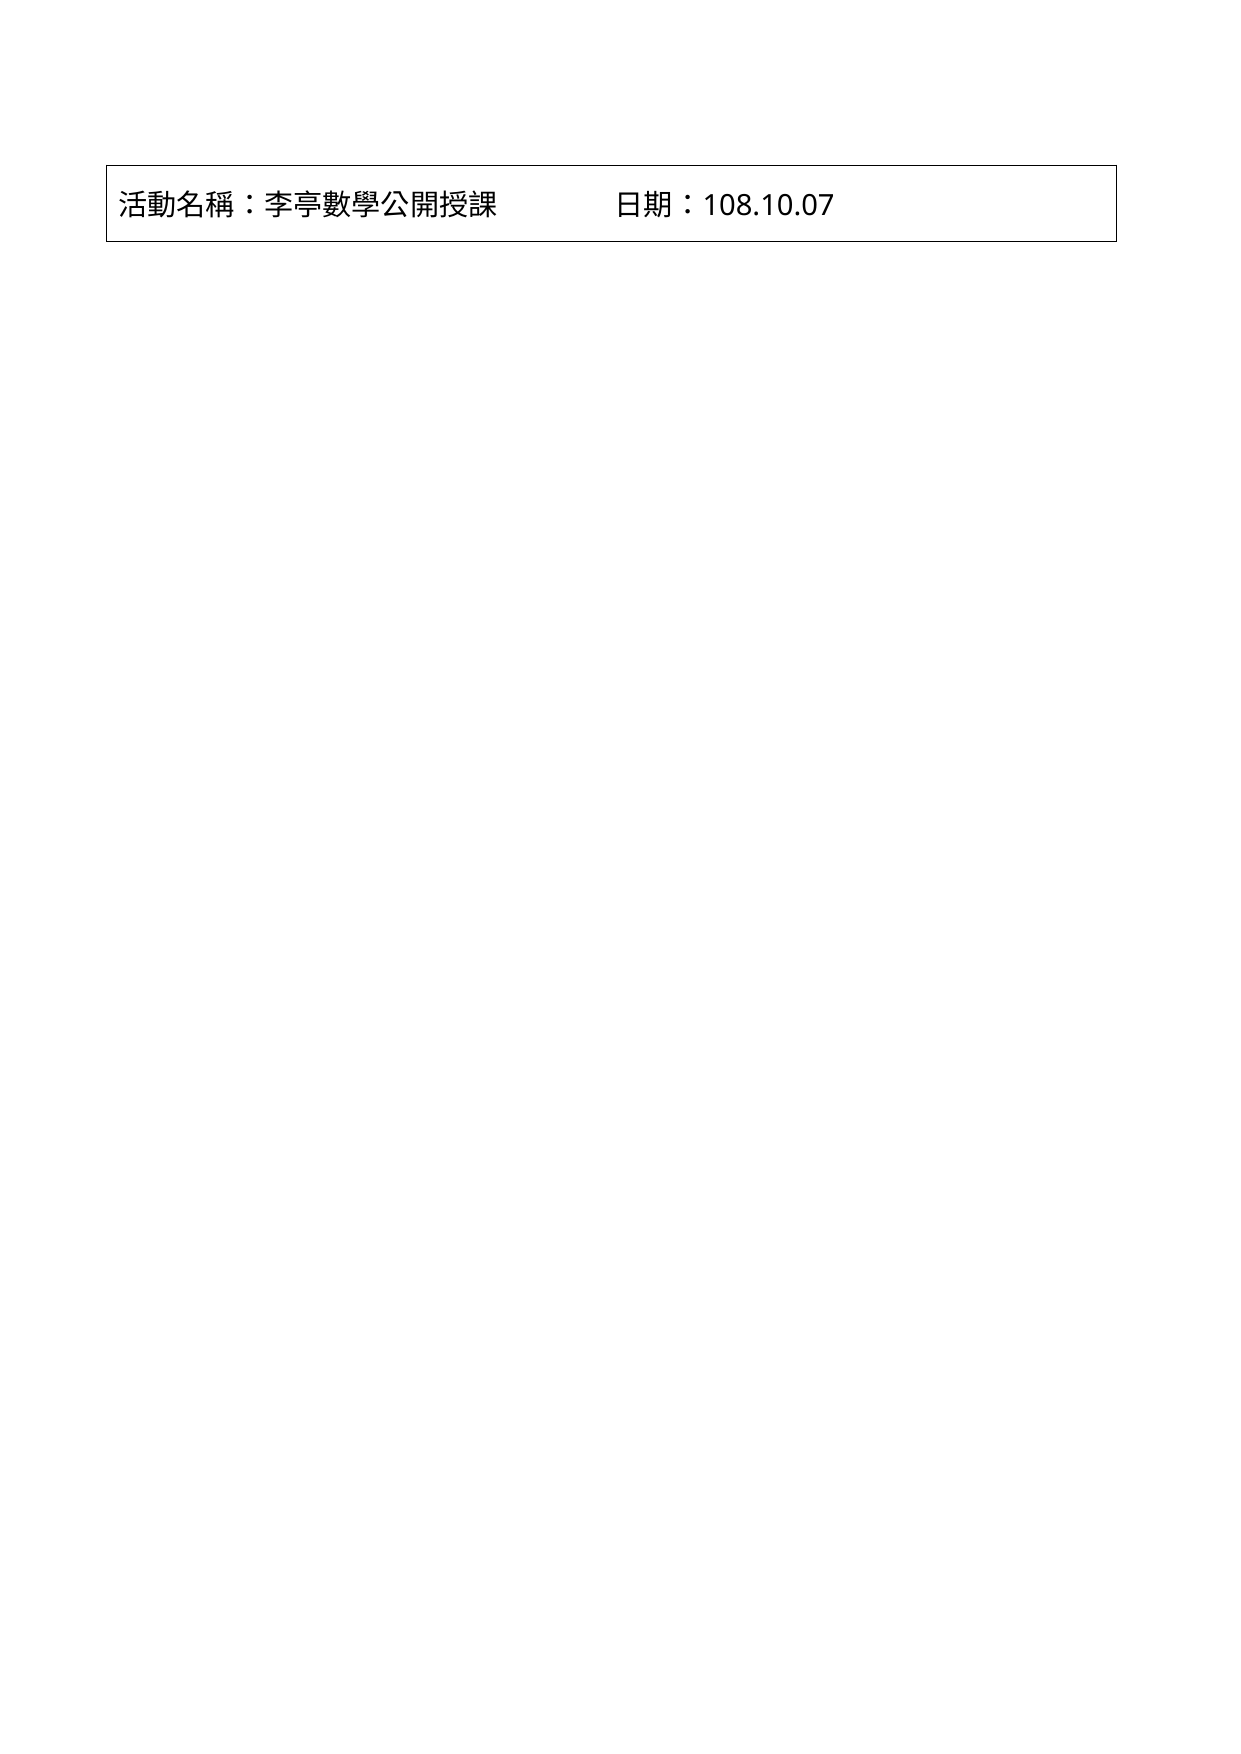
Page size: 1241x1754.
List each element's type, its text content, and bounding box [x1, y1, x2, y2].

table_cell 活動名稱：李亭數學公開授課 日期：108.10.07 [107, 166, 1116, 241]
